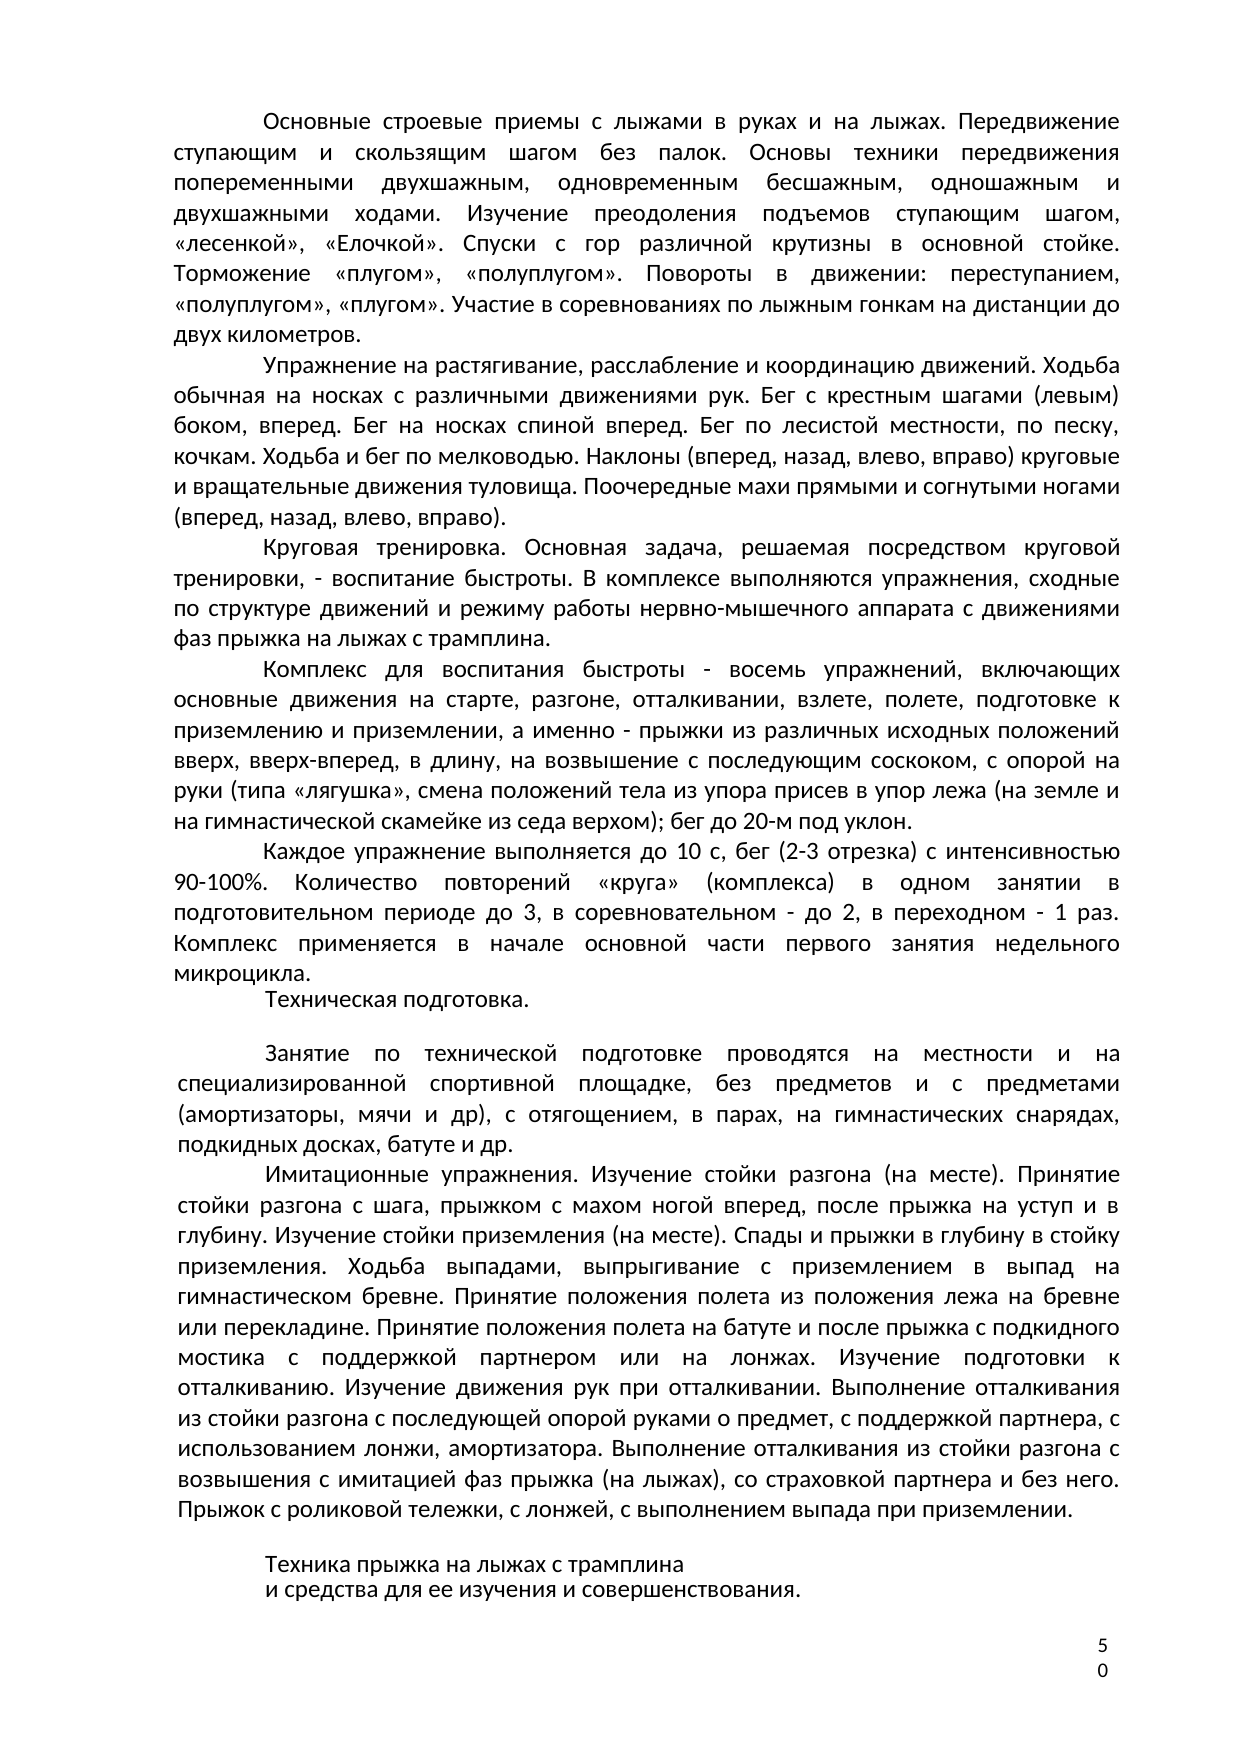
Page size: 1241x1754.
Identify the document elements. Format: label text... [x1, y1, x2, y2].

text Имитационные упражнения. Изучение стойки разгона (на месте). Принятие стойки разгона с шага, прыжком с махом ногой вперед, после прыжка на уступ и в глубину. Изучение стойки приземления (на месте). Спады и прыжки в глубину в стойку приземления. Ходьба выпадами, выпрыгивание с приземлением в выпад на гимнастическом бревне. Принятие положения полета из положения лежа на бревне или перекладине. Принятие положения полета на батуте и после прыжка с подкидного мостика с поддержкой партнером или на лонжах. Изучение подготовки к отталкиванию. Изучение движения рук при отталкивании. Выполнение отталкивания из стойки разгона с последующей опорой руками о предмет, с поддержкой партнера, с использованием лонжи, амортизатора. Выполнение отталкивания из стойки разгона с возвышения с имитацией фаз прыжка (на лыжах), со страховкой партнера и без него. Прыжок с роликовой тележки, с лонжей, с выполнением выпада при приземлении. [177, 1158, 1121, 1523]
text Техническая подготовка. [177, 987, 1152, 1012]
text и средства для ее изучения и совершенствования. [177, 1578, 1152, 1603]
text Техника прыжка на лыжах с трамплина [177, 1553, 1152, 1578]
text Основные строевые приемы с лыжами в руках и на лыжах. Передвижение ступающим и скользящим шагом без палок. Основы техники передвижения попеременными двухшажным, одновременным бесшажным, одношажным и двухшажными ходами. Изучение преодоления подъемов ступающим шагом, «лесенкой», «Елочкой». Спуски с гор различной крутизны в основной стойке. Торможение «плугом», «полуплугом». Повороты в движении: переступанием, «полуплугом», «плугом». Участие в соревнованиях по лыжным гонкам на дистанции до двух километров. [173, 105, 1121, 349]
text Круговая тренировка. Основная задача, решаемая посредством круговой тренировки, - воспитание быстроты. В комплексе выполняются упражнения, сходные по структуре движений и режиму работы нервно-мышечного аппарата с движениями фаз прыжка на лыжах с трамплина. [173, 531, 1121, 653]
text Упражнение на растягивание, расслабление и координацию движений. Ходьба обычная на носках с различными движениями рук. Бег с крестным шагами (левым) боком, вперед. Бег на носках спиной вперед. Бег по лесистой местности, по песку, кочкам. Ходьба и бег по мелководью. Наклоны (вперед, назад, влево, вправо) круговые и вращательные движения туловища. Поочередные махи прямыми и согнутыми ногами (вперед, назад, влево, вправо). [173, 349, 1121, 531]
text Каждое упражнение выполняется до 10 с, бег (2-3 отрезка) с интенсивностью 90-100%. Количество повторений «круга» (комплекса) в одном занятии в подготовительном периоде до 3, в соревновательном - до 2, в переходном - 1 раз. Комплекс применяется в начале основной части первого занятия недельного микроцикла. [173, 835, 1121, 987]
text Занятие по технической подготовке проводятся на местности и на специализированной спортивной площадке, без предметов и с предметами (амортизаторы, мячи и др), с отягощением, в парах, на гимнастических снарядах, подкидных досках, батуте и др. [177, 1037, 1121, 1158]
text Комплекс для воспитания быстроты - восемь упражнений, включающих основные движения на старте, разгоне, отталкивании, взлете, полете, подготовке к приземлению и приземлении, а именно - прыжки из различных исходных положений вверх, вверх-вперед, в длину, на возвышение с последующим соскоком, с опорой на руки (типа «лягушка», смена положений тела из упора присев в упор лежа (на земле и на гимнастической скамейке из седа верхом); бег до 20-м под уклон. [173, 653, 1121, 835]
